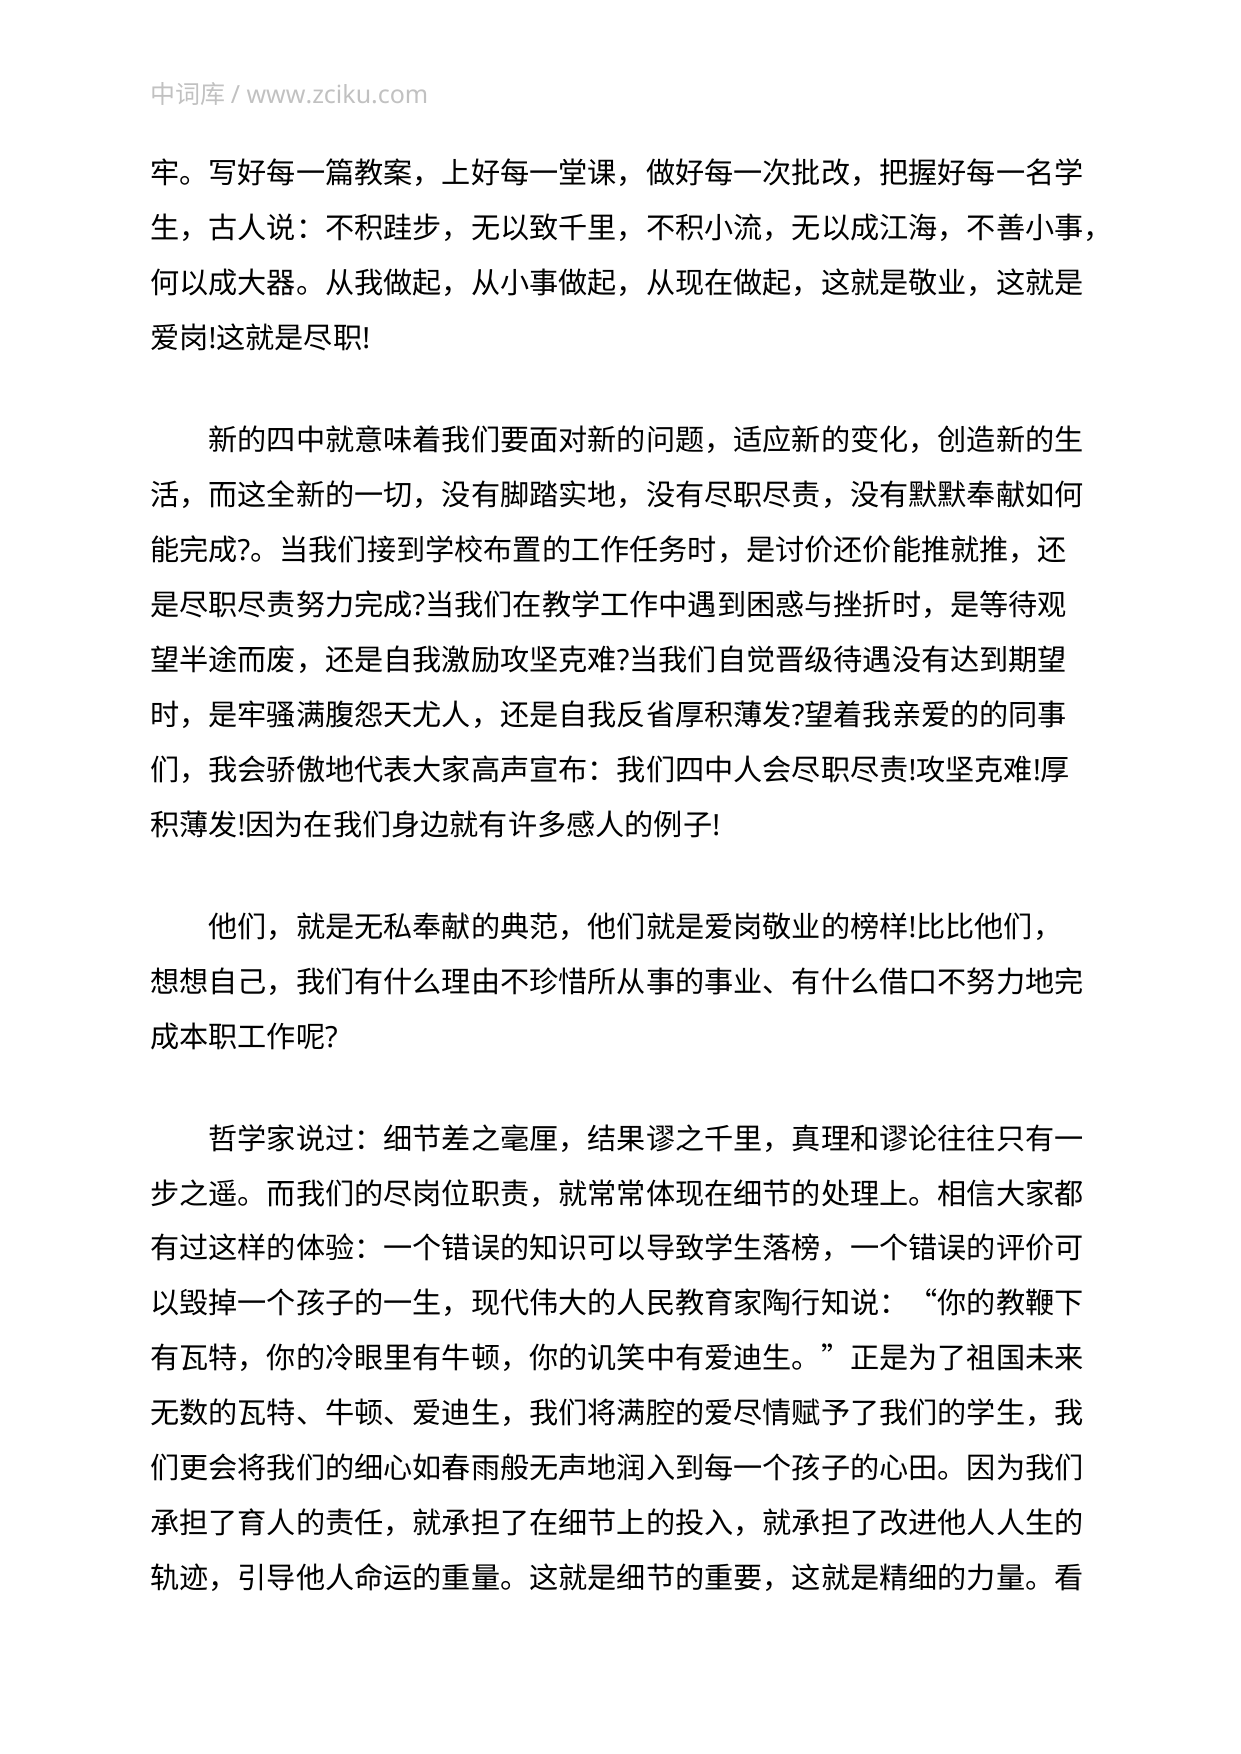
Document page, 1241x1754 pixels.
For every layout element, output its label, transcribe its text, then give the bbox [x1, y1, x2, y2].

text 他们，就是无私奉献的典范，他们就是爱岗敬业的榜样!比比他们，想想自己，我们有什么理由不珍惜所从事的事业、有什么借口不努力地完成本职工作呢? [150, 903, 1090, 1056]
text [150, 150, 1090, 357]
text 新的四中就意味着我们要面对新的问题，适应新的变化，创造新的生活，而这全新的一切，没有脚踏实地，没有尽职尽责，没有默默奉献如何能完成?。当我们接到学校布置的工作任务时，是讨价还价能推就推，还是尽职尽责努力完成?当我们在教学工作中遇到困惑与挫折时，是等待观望半途而废，还是自我激励攻坚克难?当我们自觉晋级待遇没有达到期望时，是牢骚满腹怨天尤人，还是自我反省厚积薄发?望着我亲爱的的同事们，我会骄傲地代表大家高声宣布：我们四中人会尽职尽责!攻坚克难!厚积薄发!因为在我们身边就有许多感人的例子! [150, 417, 1090, 844]
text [150, 1115, 1090, 1597]
